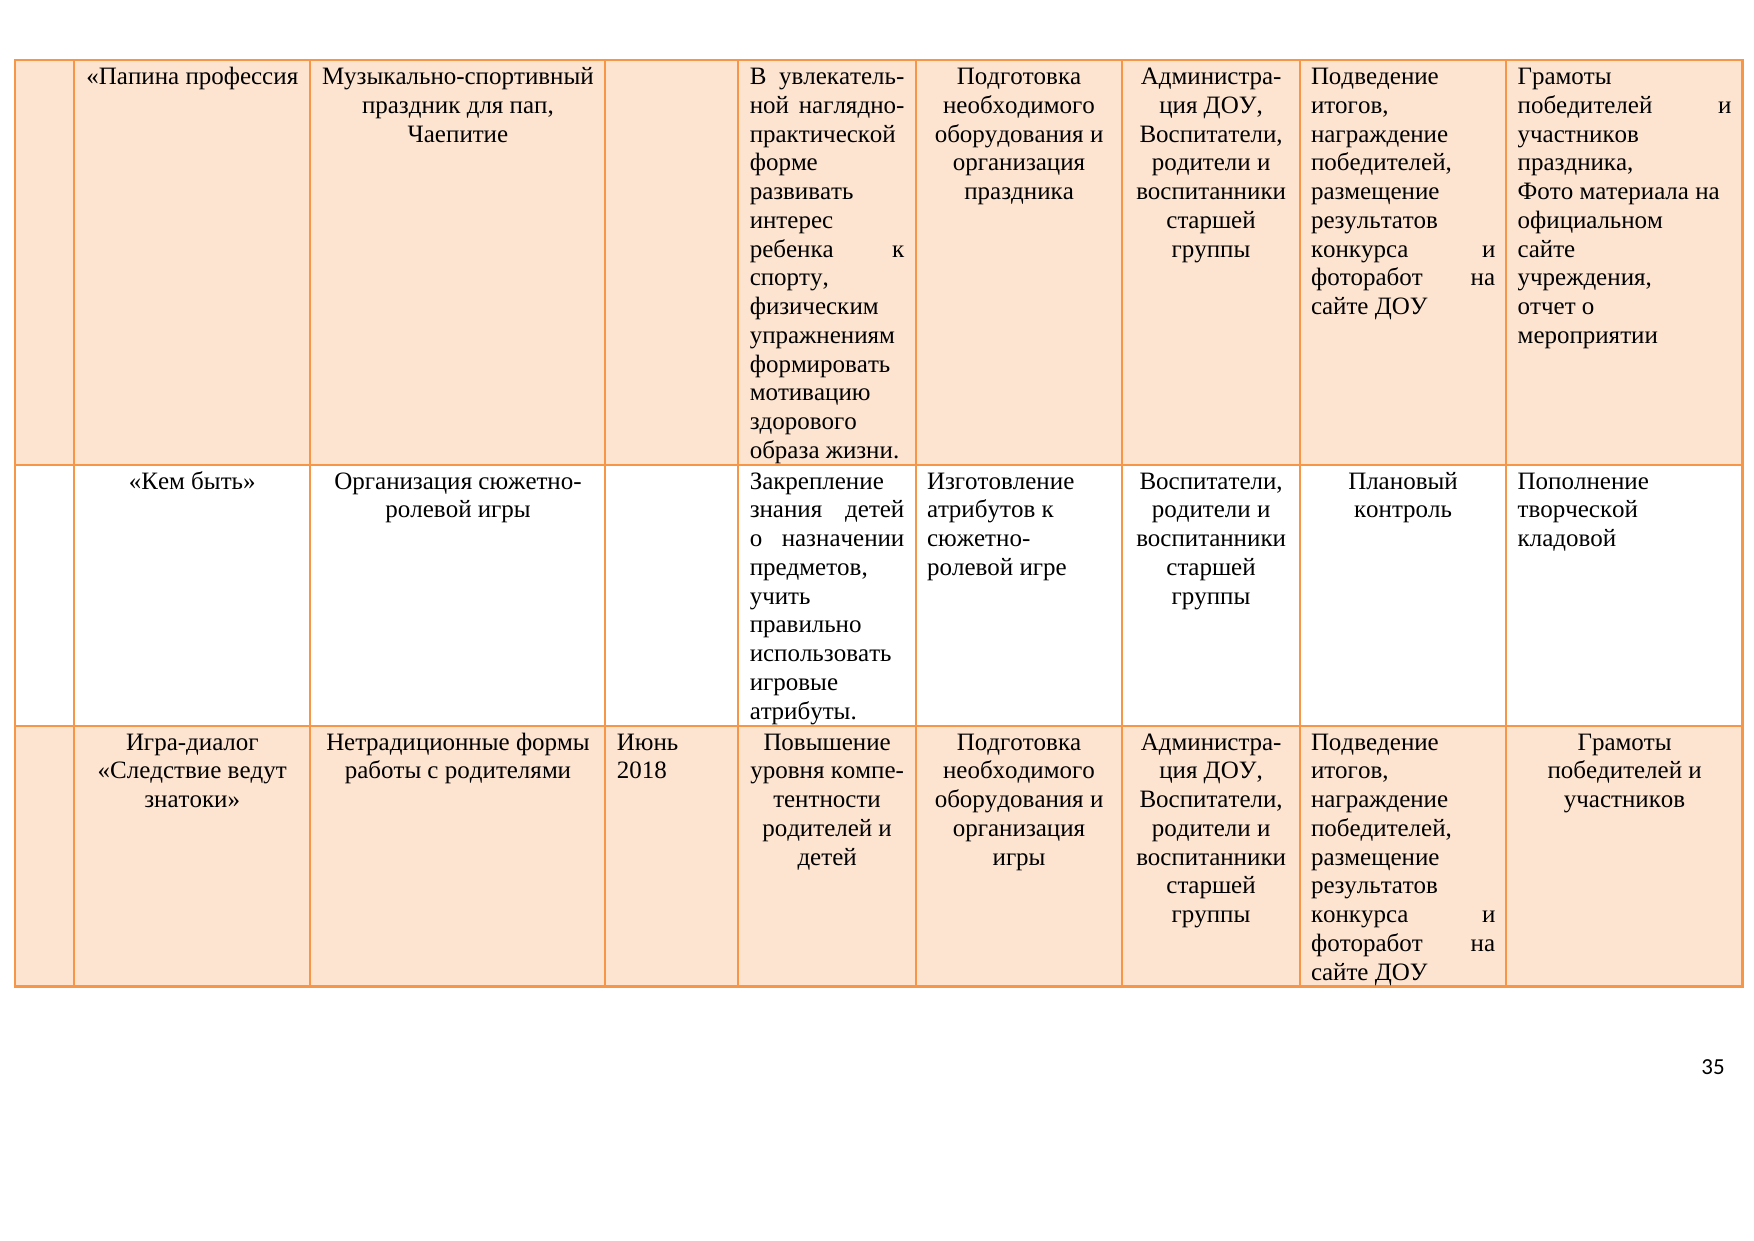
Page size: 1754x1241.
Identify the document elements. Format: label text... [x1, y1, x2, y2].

table_cell В увлекатель-ной наглядно-практической форме развивать интерес ребенка к спорту, физическим упражнениям формировать мотивацию здорового образа жизни. [739, 61, 915, 464]
table_cell Грамоты победителей и участников праздника, Фото материала на официальном сайте учреждения, отчет о мероприятии [1507, 61, 1741, 464]
table_cell Подготовка необходимого оборудования и организация игры [917, 727, 1121, 985]
table_cell Повышение уровня компе-тентности родителей и детей [739, 727, 915, 985]
table_cell Изготовление атрибутов к сюжетно-ролевой игре [917, 466, 1121, 724]
table_cell Игра-диалог «Следствие ведут знатоки» [75, 727, 309, 985]
table_cell Администра-ция ДОУ, Воспитатели, родители и воспитанники старшей группы [1123, 61, 1299, 464]
table_cell Администра-ция ДОУ, Воспитатели, родители и воспитанники старшей группы [1123, 727, 1299, 985]
table_cell Нетрадиционные формы работы с родителями [311, 727, 604, 985]
table_cell Музыкально-спортивный праздник для пап, Чаепитие [311, 61, 604, 464]
table_cell [16, 61, 73, 464]
table_cell Июнь 2018 [606, 727, 737, 985]
table_cell Подготовка необходимого оборудования и организация праздника [917, 61, 1121, 464]
table_cell [606, 466, 737, 724]
table_cell [606, 61, 737, 464]
table_cell Подведение итогов, награждение победителей, размещение результатов конкурса и фоторабот на сайте ДОУ [1301, 61, 1505, 464]
table_cell Закрепление знания детей о назначении предметов, учить правильно использовать игровые атрибуты. [739, 466, 915, 724]
table_cell Организация сюжетно-ролевой игры [311, 466, 604, 724]
table_cell «Кем быть» [75, 466, 309, 724]
table_cell [16, 466, 73, 724]
table_cell [16, 727, 73, 985]
table_cell «Папина профессия [75, 61, 309, 464]
table_cell Подведение итогов, награждение победителей, размещение результатов конкурса и фоторабот на сайте ДОУ [1301, 727, 1505, 985]
table_cell Плановый контроль [1301, 466, 1505, 724]
table_cell Пополнение творческой кладовой [1507, 466, 1741, 724]
table_cell Воспитатели, родители и воспитанники старшей группы [1123, 466, 1299, 724]
table_cell Грамоты победителей и участников [1507, 727, 1741, 985]
